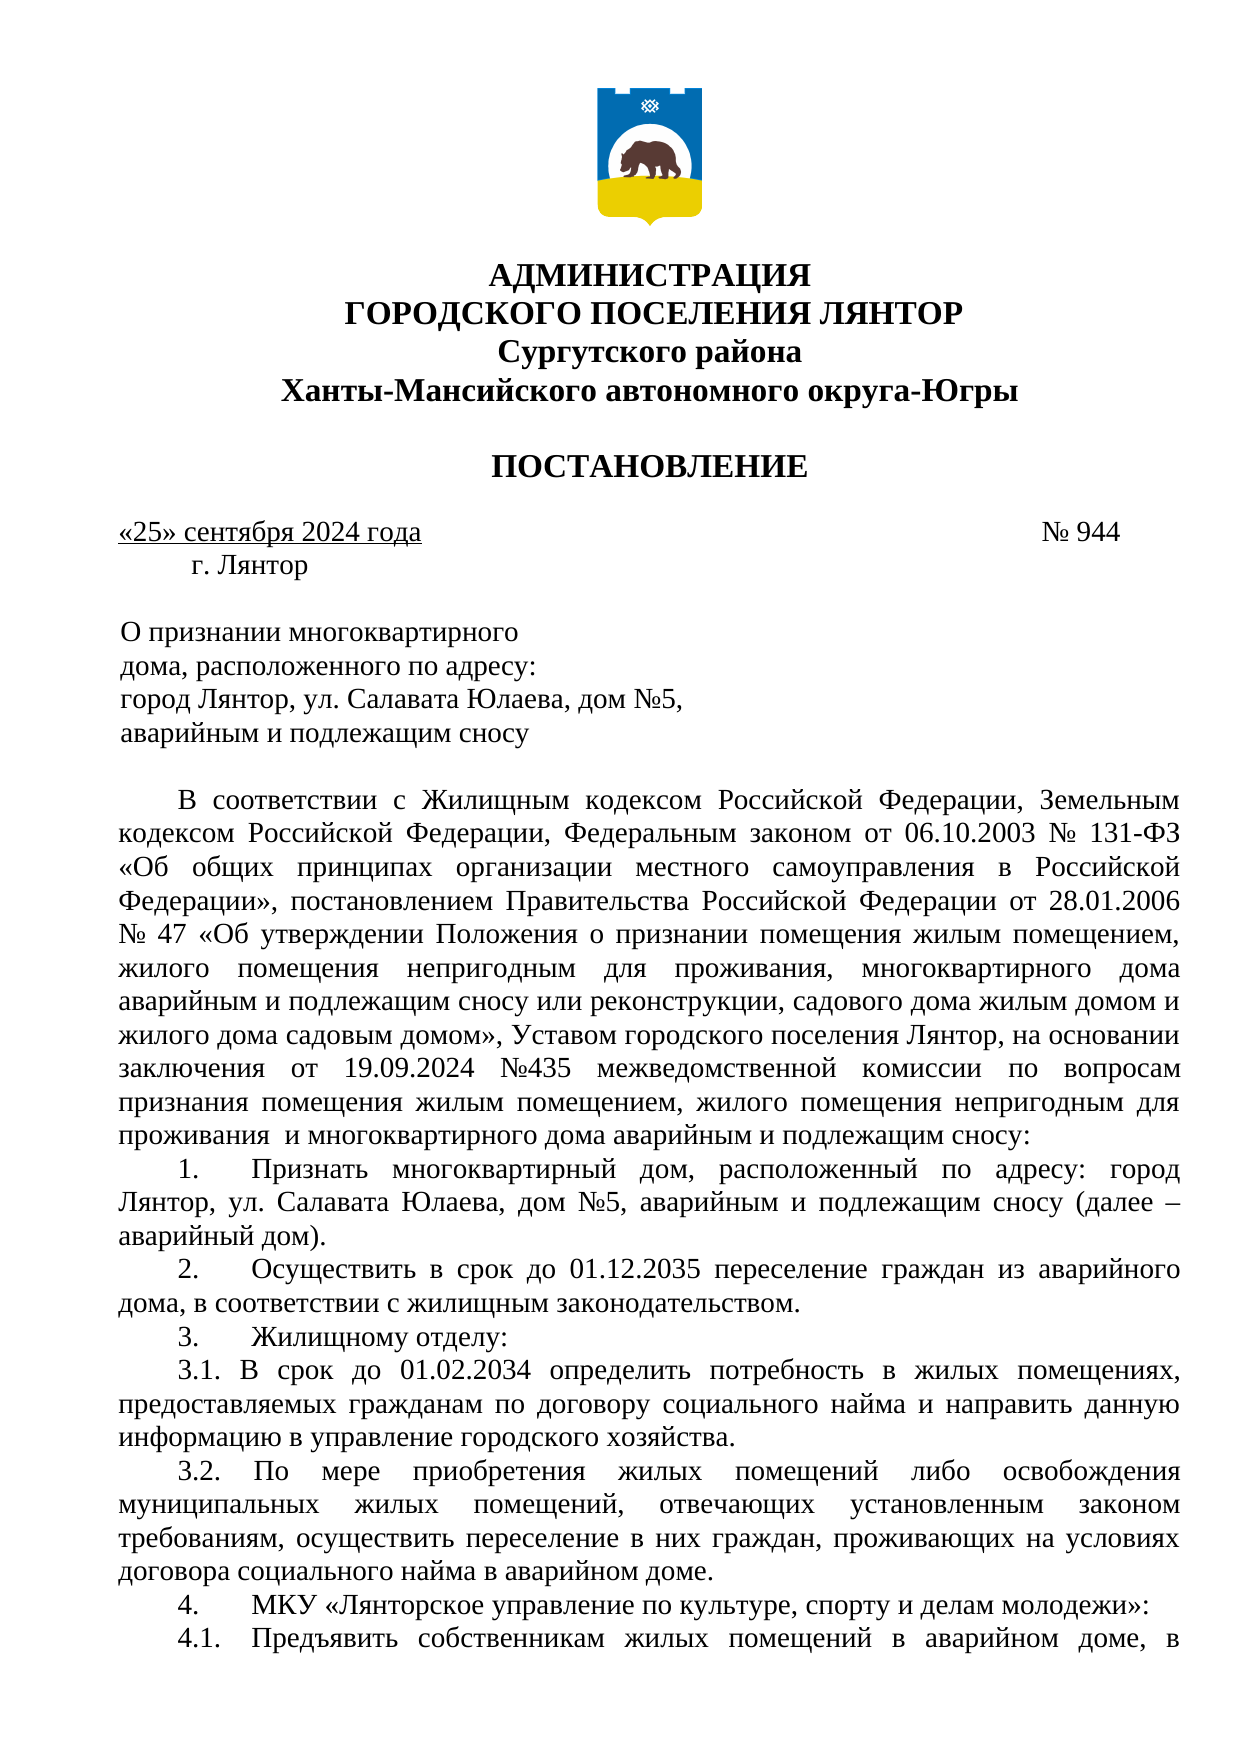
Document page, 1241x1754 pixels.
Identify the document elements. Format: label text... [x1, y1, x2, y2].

text Сургутского района [118, 332, 1181, 370]
text 3.2. По мере приобретения жилых помещений либо освобождения муниципальных жилых помещений, отвечающих установленным законом требованиям, осуществить переселение в них граждан, проживающих на условиях договора социального найма в аварийном доме. [118, 1453, 1181, 1587]
text ГОРОДСКОГО ПОСЕЛЕНИЯ ЛЯНТОР [118, 293, 1181, 332]
list Жилищному отделу: [118, 1319, 1181, 1352]
text Ханты-Мансийского автономного округа-Югры [118, 370, 1181, 408]
text В соответствии с Жилищным кодексом Российской Федерации, Земельным кодексом Российской Федерации, Федеральным законом от 06.10.2003 № 131-ФЗ «Об общих принципах организации местного самоуправления в Российской Федерации», постановлением Правительства Российской Федерации от 28.01.2006 № 47 «Об утверждении Положения о признании помещения жилым помещением, жилого помещения непригодным для проживания, многоквартирного дома аварийным и подлежащим сносу или реконструкции, садового дома жилым домом и жилого дома садовым домом», Уставом городского поселения Лянтор, на основании заключения от 19.09.2024 №435 межведомственной комиссии по вопросам признания помещения жилым помещением, жилого помещения непригодным для проживания и многоквартирного дома аварийным и подлежащим сносу: [118, 782, 1181, 1151]
text О признании многоквартирного [120, 614, 1089, 648]
text «25» сентября 2024 года № 944 [118, 514, 1181, 547]
text г. Лянтор [118, 547, 1181, 581]
text город Лянтор, ул. Салавата Юлаева, дом №5, [120, 681, 1089, 715]
list Осуществить в срок до 01.12.2035 переселение граждан из аварийного дома, в соответствии с жилищным законодательством. [118, 1252, 1181, 1319]
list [118, 1621, 1181, 1654]
text аварийным и подлежащим сносу [120, 715, 1089, 748]
text 3.1. В срок до 01.02.2034 определить потребность в жилых помещениях, предоставляемых гражданам по договору социального найма и направить данную информацию в управление городского хозяйства. [118, 1352, 1181, 1453]
text дома, расположенного по адресу: [120, 648, 1089, 681]
list МКУ «Лянторское управление по культуре, спорту и делам молодежи»: [118, 1587, 1181, 1621]
text АДМИНИСТРАЦИЯ [118, 255, 1181, 293]
text ПОСТАНОВЛЕНИЕ [118, 447, 1181, 485]
list Признать многоквартирный дом, расположенный по адресу: город Лянтор, ул. Салавата Юлаева, дом №5, аварийным и подлежащим сносу (далее – аварийный дом). [118, 1151, 1181, 1252]
